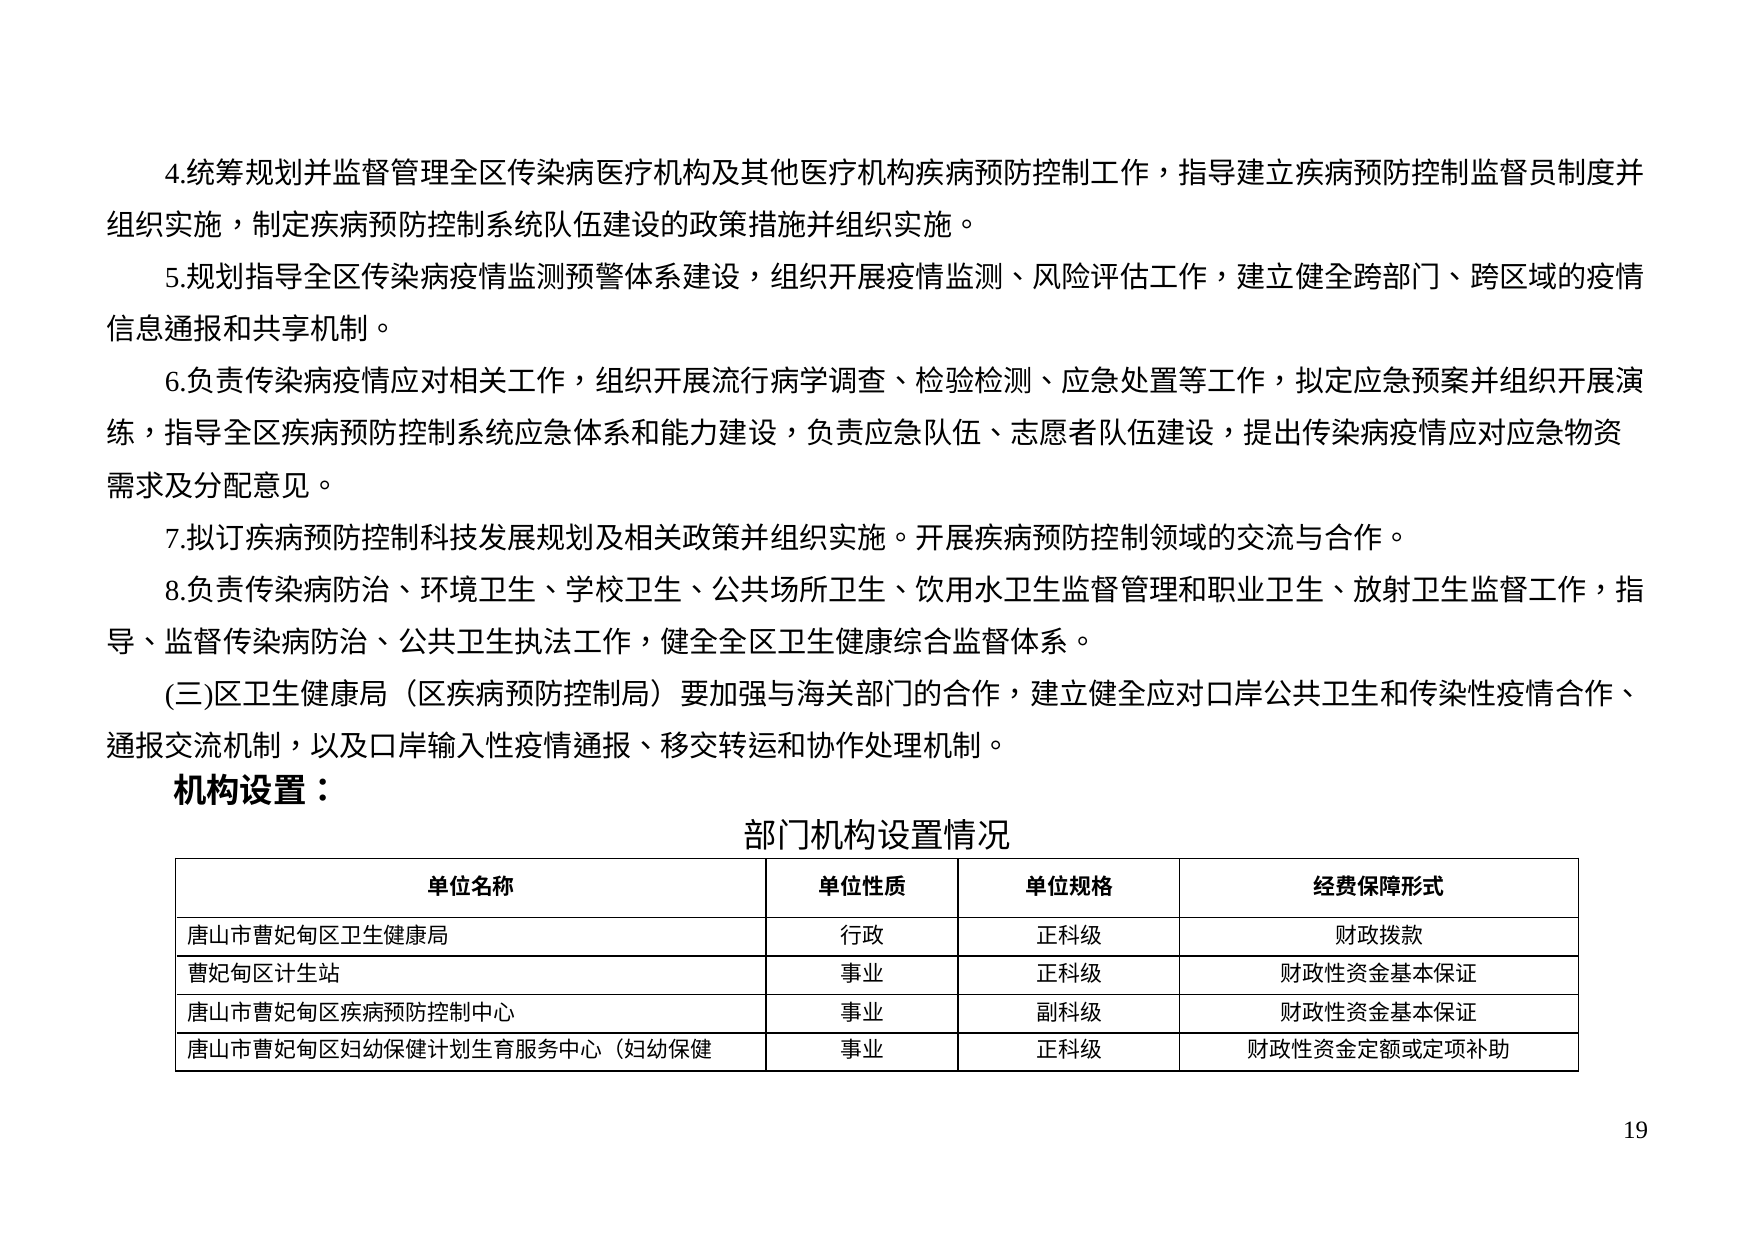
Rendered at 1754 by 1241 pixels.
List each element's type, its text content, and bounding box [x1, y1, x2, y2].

table_cell 事业 [767, 957, 957, 993]
table_header 单位名称 [176, 859, 765, 917]
text 机构设置： [106, 767, 1648, 812]
table_cell 正科级 [959, 1034, 1179, 1070]
table_cell 曹妃甸区计生站 [176, 956, 765, 993]
table_cell 事业 [767, 1034, 957, 1070]
table_cell 正科级 [959, 957, 1179, 993]
table_cell 财政性资金基本保证 [1180, 995, 1578, 1032]
table_cell 行政 [767, 918, 957, 955]
text 8.负责传染病防治、环境卫生、学校卫生、公共场所卫生、饮用水卫生监督管理和职业卫生、放射卫生监督工作，指导、监督传染病防治、公共卫生执法工作，健全全区卫生健康综合监督体系。 [106, 558, 1648, 663]
table_cell 唐山市曹妃甸区卫生健康局 [176, 918, 765, 955]
text 4.统筹规划并监督管理全区传染病医疗机构及其他医疗机构疾病预防控制工作，指导建立疾病预防控制监督员制度并组织实施，制定疾病预防控制系统队伍建设的政策措施并组织实施。 [106, 142, 1648, 246]
table_header 单位性质 [767, 859, 957, 917]
table_cell 唐山市曹妃甸区妇幼保健计划生育服务中心（妇幼保健院） [176, 1033, 765, 1070]
table_cell 唐山市曹妃甸区疾病预防控制中心 [176, 995, 765, 1032]
table_header 经费保障形式 [1180, 859, 1578, 917]
text (三)区卫生健康局（区疾病预防控制局）要加强与海关部门的合作，建立健全应对口岸公共卫生和传染性疫情合作、通报交流机制，以及口岸输入性疫情通报、移交转运和协作处理机制。 [106, 663, 1648, 767]
table_header 单位规格 [959, 859, 1179, 917]
table_cell 财政性资金基本保证 [1180, 957, 1578, 993]
table_cell 副科级 [959, 995, 1179, 1032]
table_cell 正科级 [959, 918, 1179, 955]
text 部门机构设置情况 [106, 812, 1648, 858]
text 6.负责传染病疫情应对相关工作，组织开展流行病学调查、检验检测、应急处置等工作，拟定应急预案并组织开展演练，指导全区疾病预防控制系统应急体系和能力建设，负责应急队伍、志愿者队伍建设，提出传染病疫情应对应急物资需求及分配意见。 [106, 350, 1648, 506]
text 7.拟订疾病预防控制科技发展规划及相关政策并组织实施。开展疾病预防控制领域的交流与合作。 [106, 506, 1648, 558]
table_cell 财政性资金定额或定项补助 [1180, 1034, 1578, 1070]
text 5.规划指导全区传染病疫情监测预警体系建设，组织开展疫情监测、风险评估工作，建立健全跨部门、跨区域的疫情信息通报和共享机制。 [106, 246, 1648, 350]
table_cell 事业 [767, 995, 957, 1032]
table_cell 财政拨款 [1180, 918, 1578, 955]
